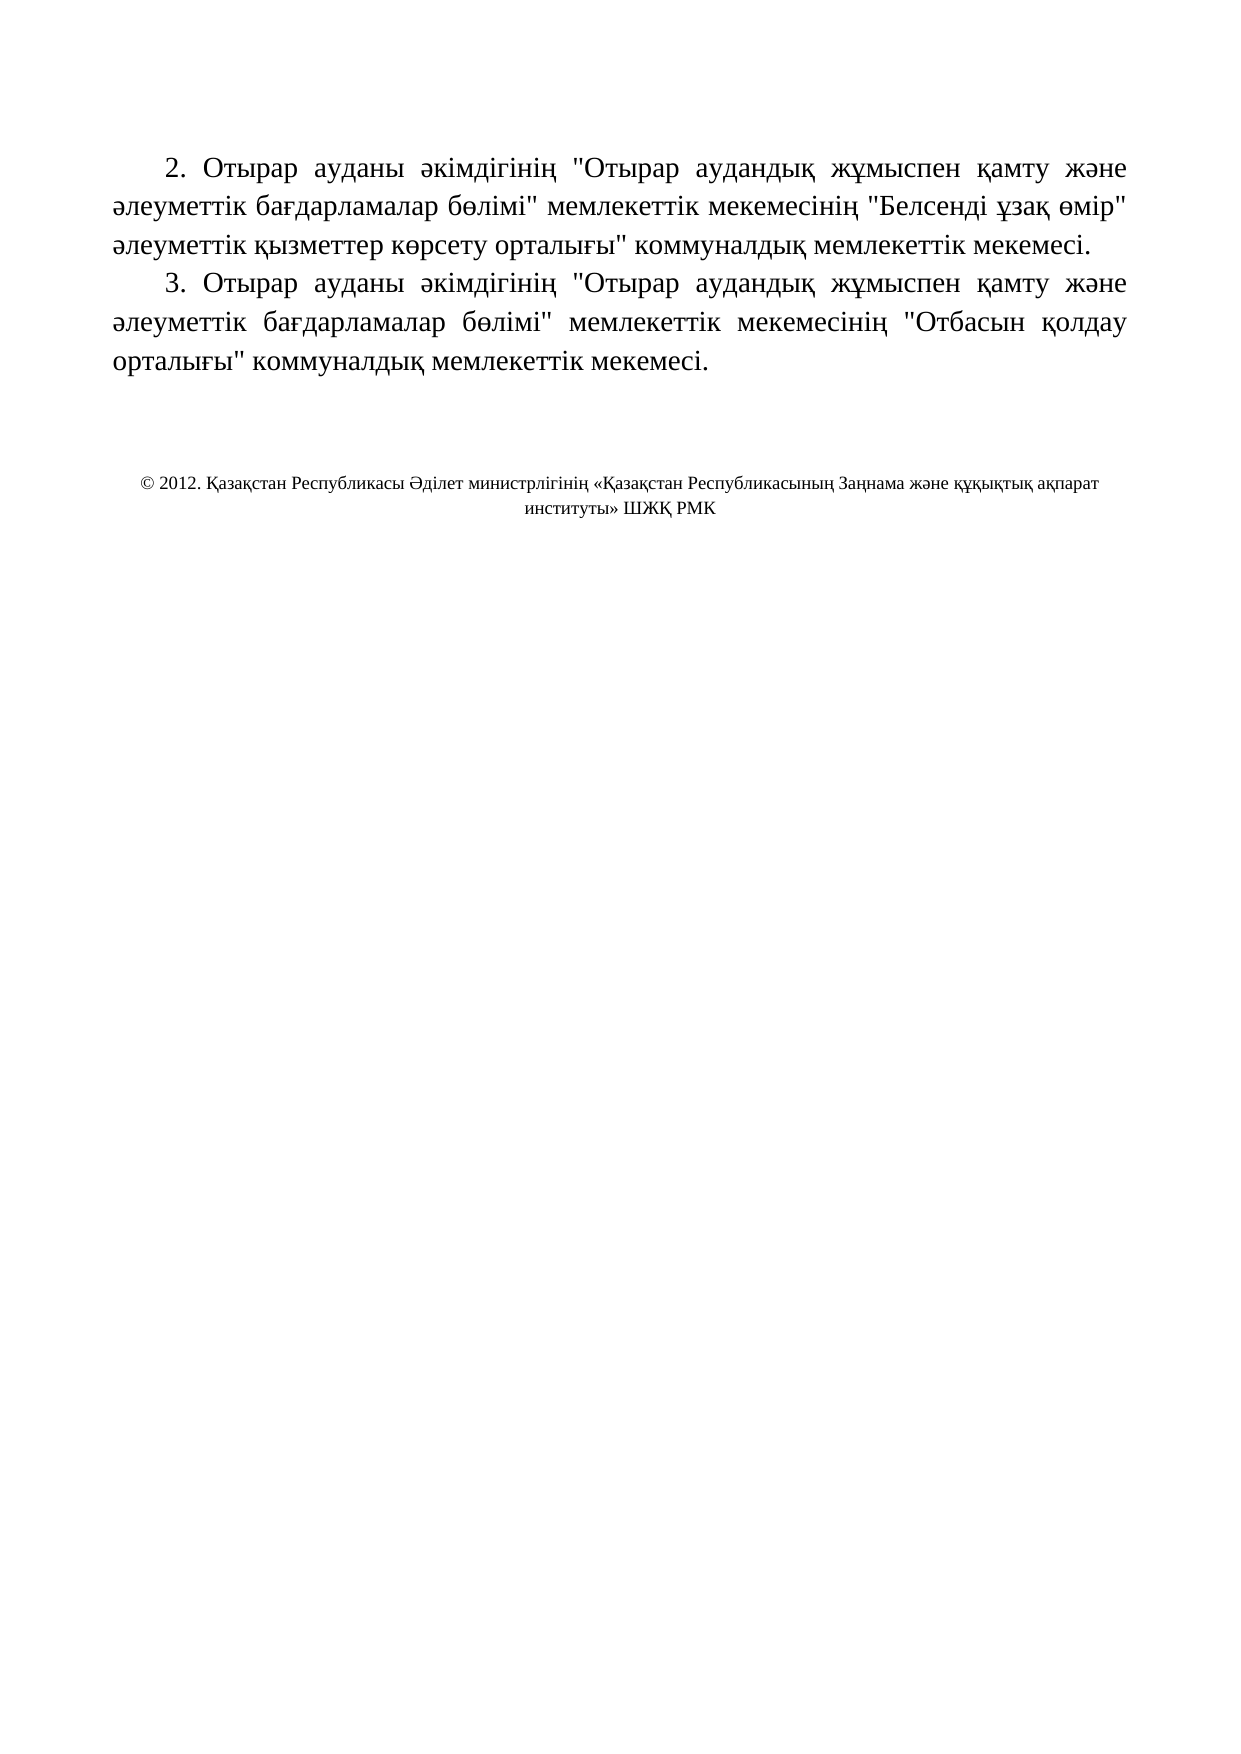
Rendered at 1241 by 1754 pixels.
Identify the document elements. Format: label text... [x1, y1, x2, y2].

text 2. Отырар ауданы әкімдігінің "Отырар аудандық жұмыспен қамту және әлеуметтік бағдарламалар бөлімі" мемлекеттік мекемесінің "Белсенді ұзақ өмір" әлеуметтік қызметтер көрсету орталығы" коммуналдық мемлекеттік мекемесі. [112, 150, 1128, 261]
text © 2012. Қазақстан Республикасы Әділет министрлігінің «Қазақстан Республикасының Заңнама және құқықтық ақпарат институты» ШЖҚ РМК [112, 472, 1128, 518]
text 3. Отырар ауданы әкімдігінің "Отырар аудандық жұмыспен қамту және әлеуметтік бағдарламалар бөлімі" мемлекеттік мекемесінің "Отбасын қолдау орталығы" коммуналдық мемлекеттік мекемесі. [112, 266, 1128, 376]
